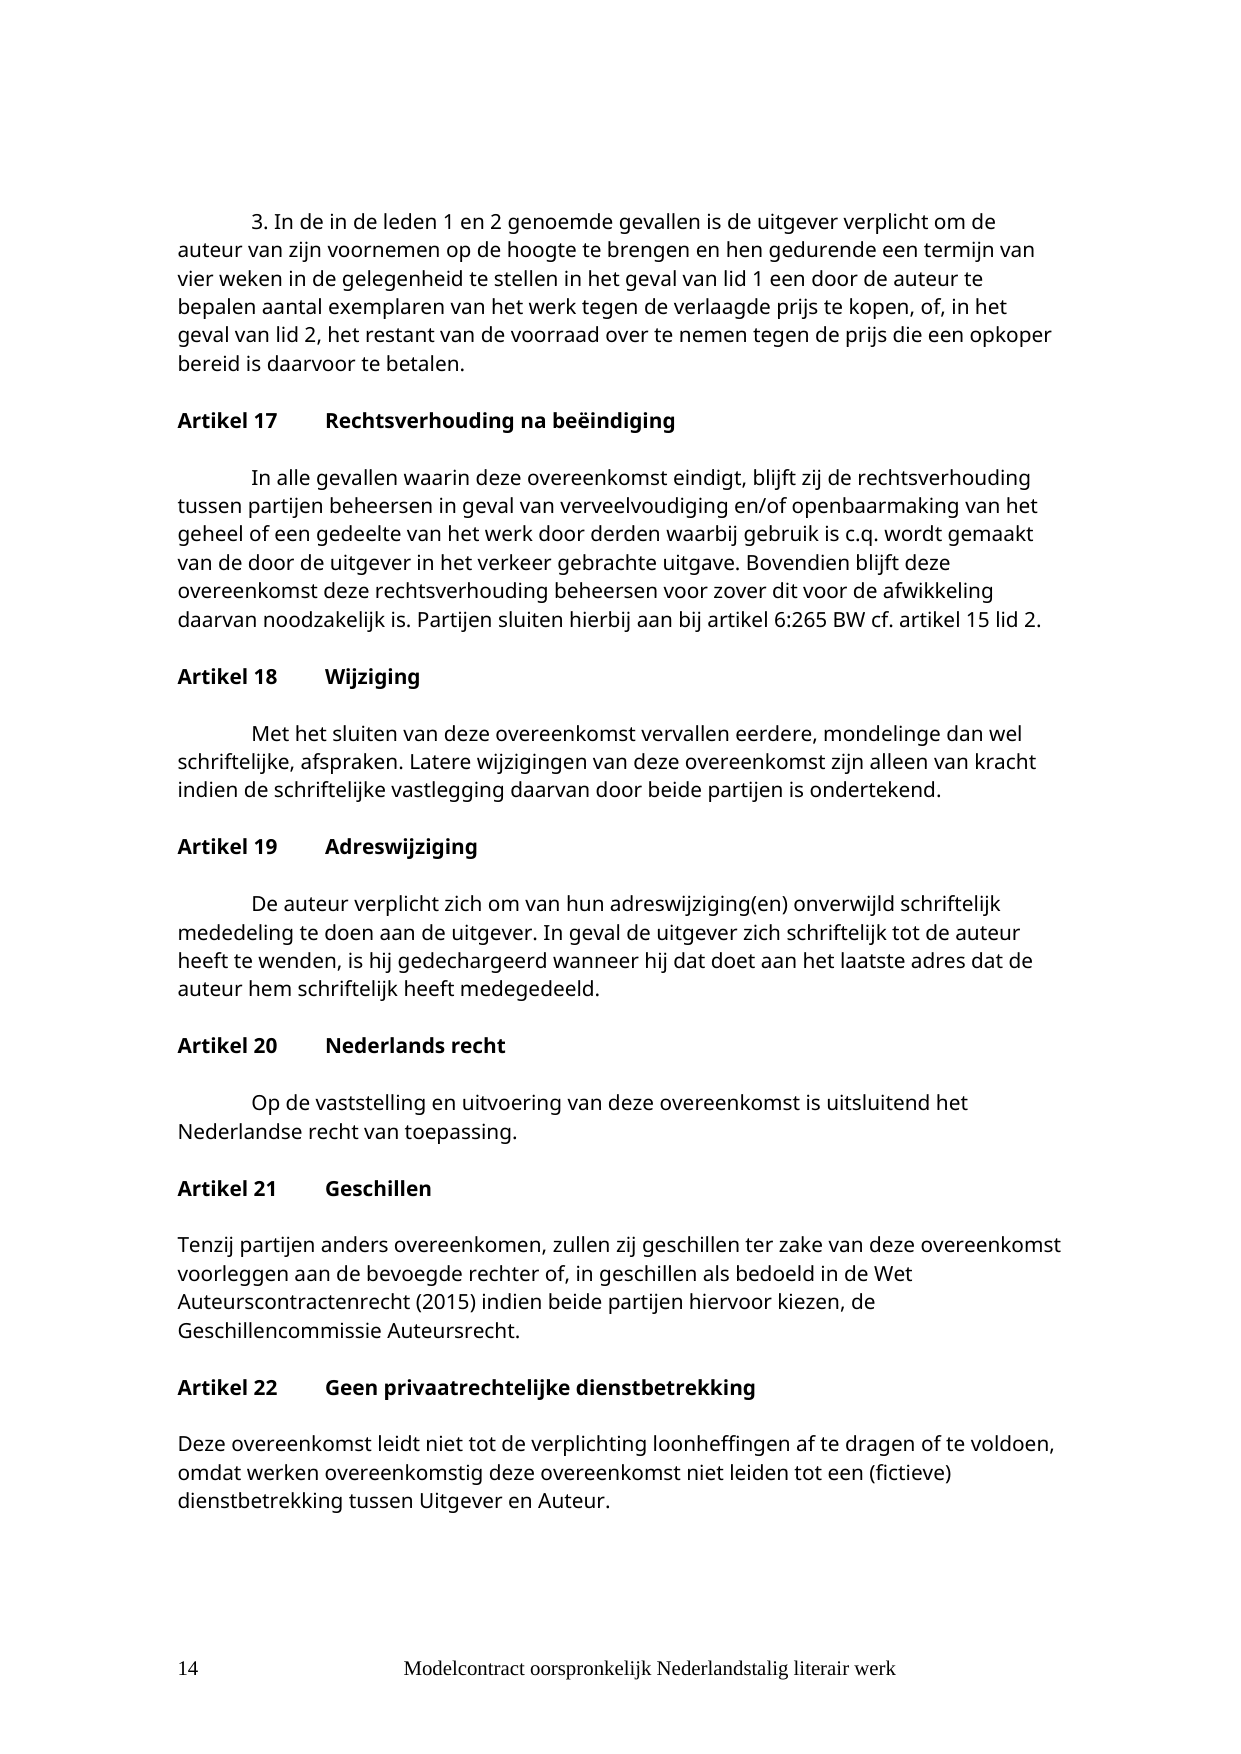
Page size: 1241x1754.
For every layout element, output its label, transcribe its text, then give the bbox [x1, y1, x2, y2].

text Artikel 20 Nederlands recht [177, 1031, 1063, 1060]
text In alle gevallen waarin deze overeenkomst eindigt, blijft zij de rechtsverhouding tussen partijen beheersen in geval van verveelvoudiging en/of openbaarmaking van het geheel of een gedeelte van het werk door derden waarbij gebruik is c.q. wordt gemaakt van de door de uitgever in het verkeer gebrachte uitgave. Bovendien blijft deze overeenkomst deze rechtsverhouding beheersen voor zover dit voor de afwikkeling daarvan noodzakelijk is. Partijen sluiten hierbij aan bij artikel 6:265 BW cf. artikel 15 lid 2. [177, 463, 1063, 633]
text Artikel 22 Geen privaatrechtelijke dienstbetrekking [177, 1373, 1063, 1401]
text Artikel 21 Geschillen [177, 1174, 1063, 1202]
text Tenzij partijen anders overeenkomen, zullen zij geschillen ter zake van deze overeenkomst voorleggen aan de bevoegde rechter of, in geschillen als bedoeld in de Wet Auteurscontractenrecht (2015) indien beide partijen hiervoor kiezen, de Geschillencommissie Auteursrecht. [177, 1231, 1063, 1344]
text Deze overeenkomst leidt niet tot de verplichting loonheffingen af te dragen of te voldoen, omdat werken overeenkomstig deze overeenkomst niet leiden tot een (fictieve) dienstbetrekking tussen Uitgever en Auteur. [177, 1429, 1063, 1572]
text Artikel 19 Adreswijziging [177, 832, 1063, 861]
text de in de leden 1 en 2 genoemde gevallen is de uitgever verplicht om de auteur van zijn voornemen op de hoogte te brengen en hen gedurende een termijn van vier weken in de gelegenheid te stellen in het geval van lid 1 een door de auteur te bepalen aantal exemplaren van het werk tegen de verlaagde prijs te kopen, of, in het geval van lid 2, het restant van de voorraad over te nemen tegen de prijs die een opkoper bereid is daarvoor te betalen. [177, 207, 1063, 377]
text De auteur verplicht zich om van hun adreswijziging(en) onverwijld schriftelijk mededeling te doen aan de uitgever. In geval de uitgever zich schriftelijk tot de auteur heeft te wenden, is hij gedechargeerd wanneer hij dat doet aan het laatste adres dat de auteur hem schriftelijk heeft medegedeeld. [177, 889, 1063, 1003]
text Artikel 18 Wijziging [177, 662, 1063, 690]
text Op de vaststelling en uitvoering van deze overeenkomst is uitsluitend het Nederlandse recht van toepassing. [177, 1088, 1063, 1145]
text Met het sluiten van deze overeenkomst vervallen eerdere, mondelinge dan wel schriftelijke, afspraken. Latere wijzigingen van deze overeenkomst zijn alleen van kracht indien de schriftelijke vastlegging daarvan door beide partijen is ondertekend. [177, 719, 1063, 804]
subtitle Artikel 17 Rechtsverhouding na beëindiging [177, 406, 1063, 434]
